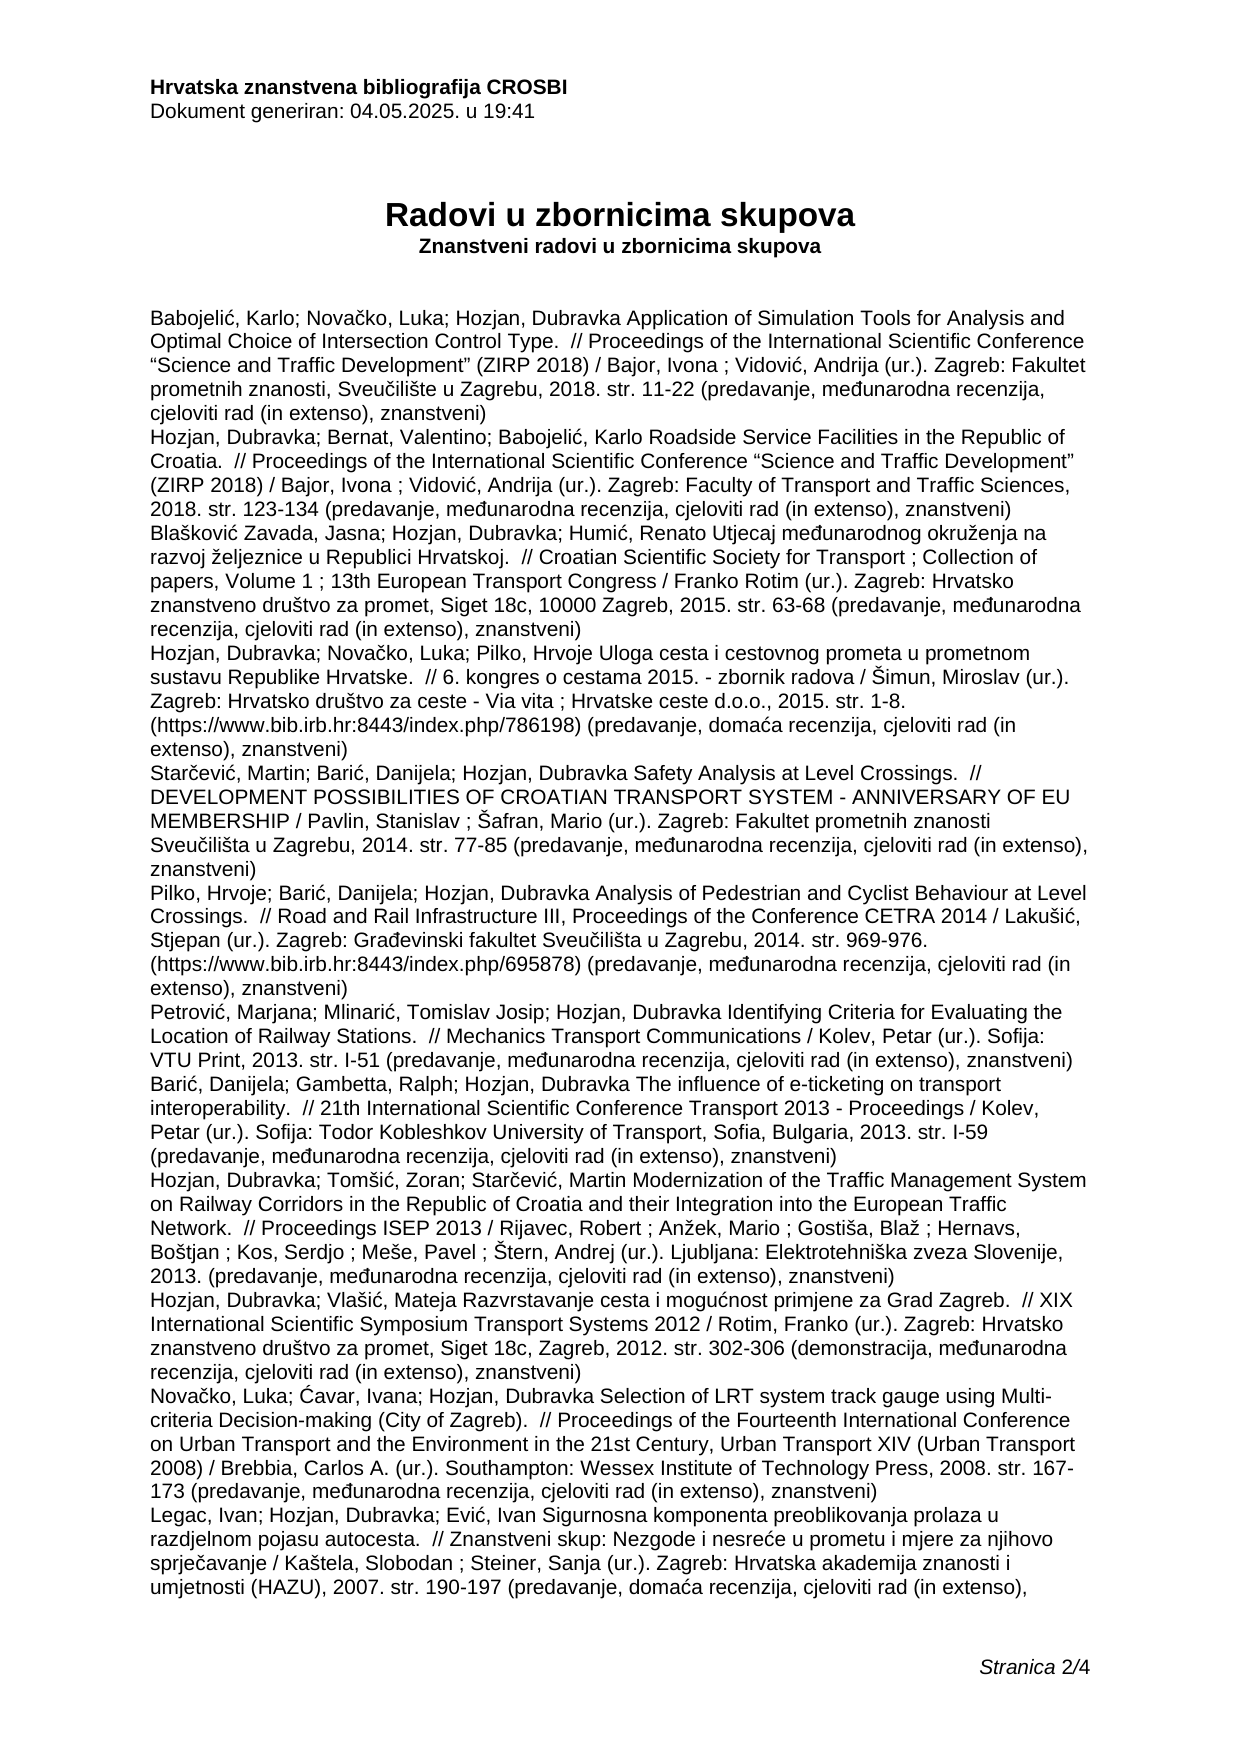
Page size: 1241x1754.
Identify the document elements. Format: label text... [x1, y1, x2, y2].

subtitle Radovi u zbornicima skupova [150, 195, 1090, 233]
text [150, 1503, 1090, 1599]
text Hozjan, Dubravka; Tomšić, Zoran; Starčević, Martin [150, 1168, 1090, 1288]
text Starčević, Martin; Barić, Danijela; Hozjan, Dubravka [150, 761, 1090, 880]
subtitle Znanstveni radovi u zbornicima skupova [150, 233, 1090, 257]
text Babojelić, Karlo; Novačko, Luka; Hozjan, Dubravka [150, 305, 1090, 425]
text Barić, Danijela; Gambetta, Ralph; Hozjan, Dubravka [150, 1072, 1090, 1168]
text Hozjan, Dubravka; Bernat, Valentino; Babojelić, Karlo [150, 425, 1090, 521]
text Blašković Zavada, Jasna; Hozjan, Dubravka; Humić, Renato [150, 521, 1090, 641]
text Novačko, Luka; Ćavar, Ivana; Hozjan, Dubravka [150, 1383, 1090, 1503]
text Hozjan, Dubravka; Novačko, Luka; Pilko, Hrvoje [150, 641, 1090, 761]
text Petrović, Marjana; Mlinarić, Tomislav Josip; Hozjan, Dubravka [150, 1000, 1090, 1072]
text Pilko, Hrvoje; Barić, Danijela; Hozjan, Dubravka [150, 880, 1090, 1000]
text Hozjan, Dubravka; Vlašić, Mateja [150, 1288, 1090, 1383]
